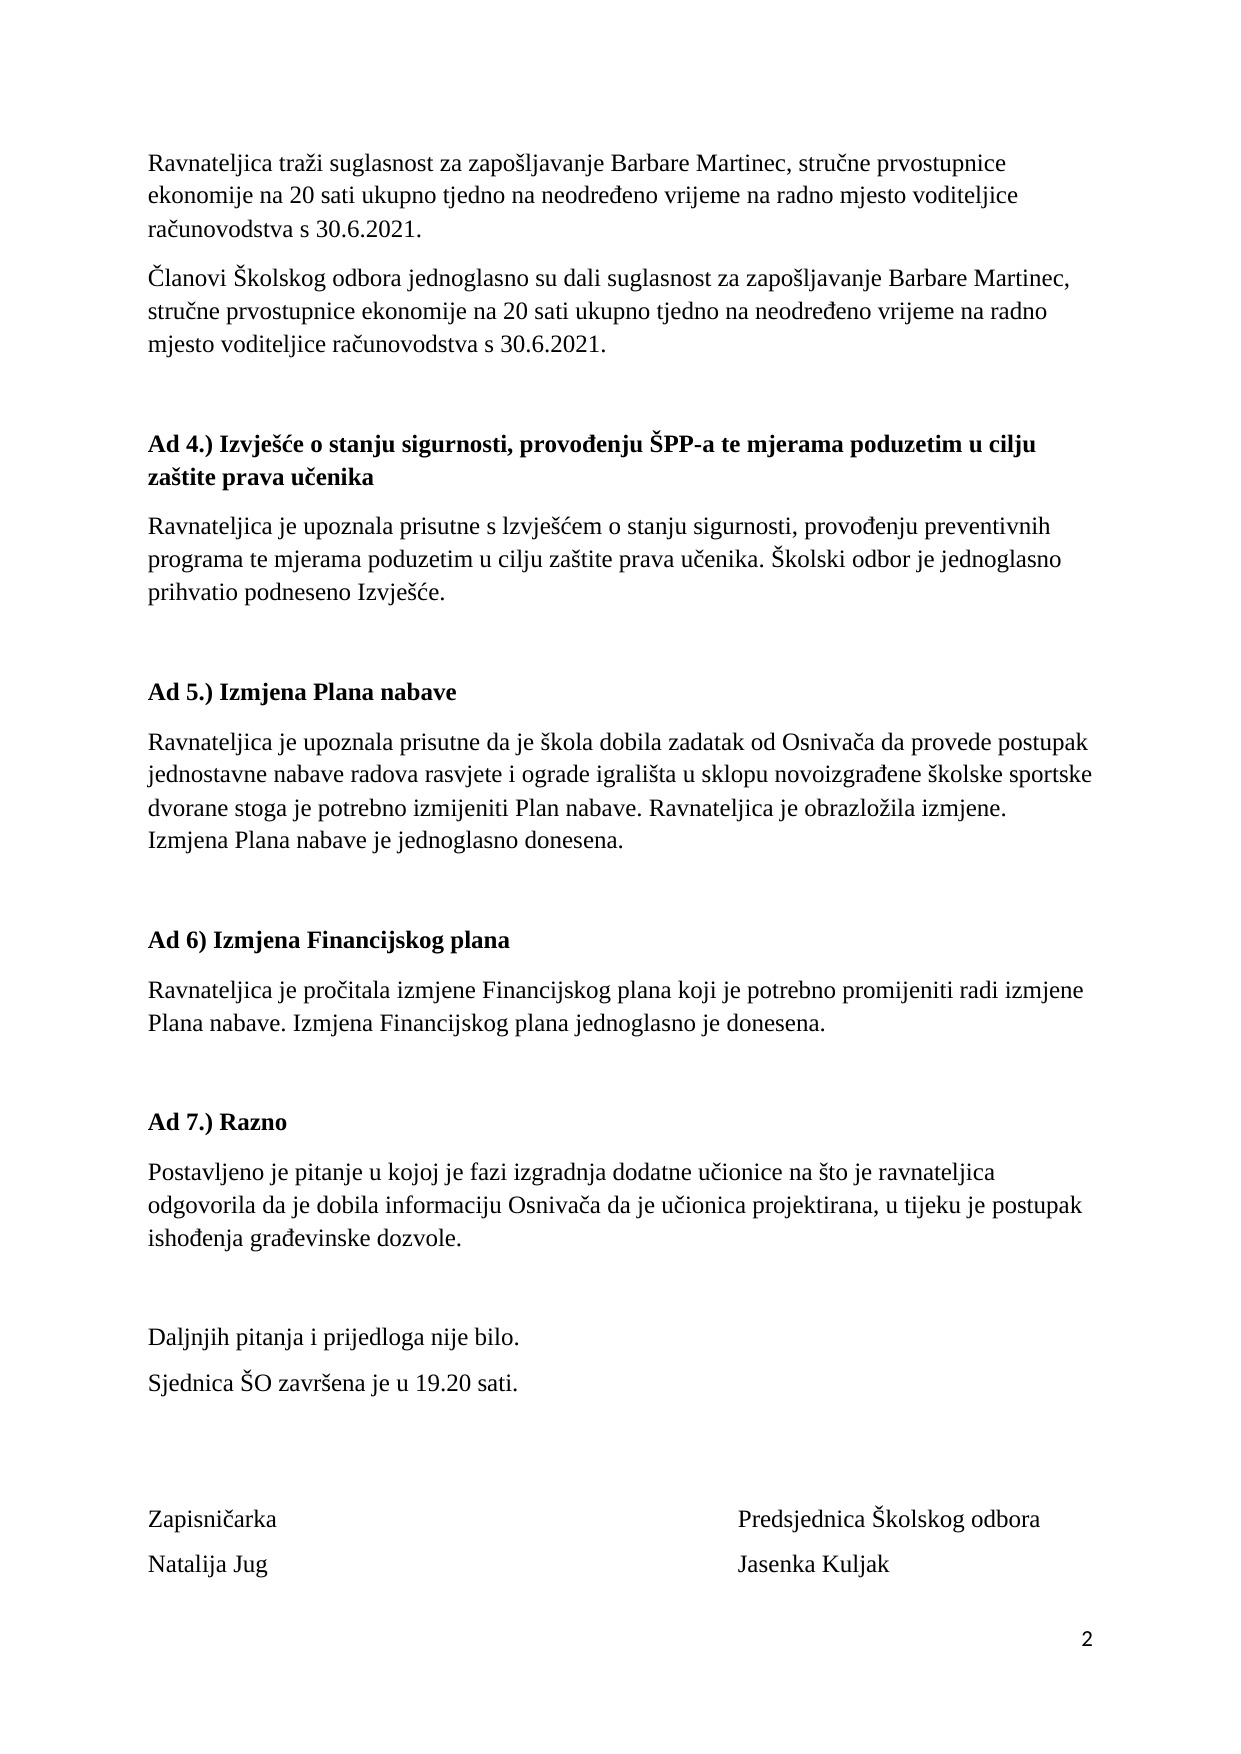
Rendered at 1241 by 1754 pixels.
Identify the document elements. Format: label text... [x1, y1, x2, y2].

text Postavljeno je pitanje u kojoj je fazi izgradnja dodatne učionice na što je ravnateljica odgovorila da je dobila informaciju Osnivača da je učionica projektirana, u tijeku je postupak ishođenja građevinske dozvole. [148, 1157, 1093, 1252]
text Ravnateljica je upoznala prisutne da je škola dobila zadatak od Osnivača da provede postupak jednostavne nabave radova rasvjete i ograde igrališta u sklopu novoizgrađene školske sportske dvorane stoga je potrebno izmijeniti Plan nabave. Ravnateljica je obrazložila izmjene. Izmjena Plana nabave je jednoglasno donesena. [148, 727, 1093, 854]
text Sjednica ŠO završena je u 19.20 sati. [148, 1368, 1093, 1396]
text Ad 5.) Izmjena Plana nabave [148, 677, 1093, 706]
text Natalija Jug Jasenka Kuljak [148, 1549, 1093, 1578]
text Ravnateljica je pročitala izmjene Financijskog plana koji je potrebno promijeniti radi izmjene Plana nabave. Izmjena Financijskog plana jednoglasno je donesena. [148, 975, 1093, 1036]
text Ad 7.) Razno [148, 1107, 1093, 1136]
text Ad 6) Izmjena Financijskog plana [148, 925, 1093, 954]
text Zapisničarka Predsjednica Školskog odbora [148, 1504, 1093, 1533]
text Ad 4.) Izvješće o stanju sigurnosti, provođenju ŠPP-a te mjerama poduzetim u cilju zaštite prava učenika [148, 429, 1093, 491]
text Ravnateljica je upoznala prisutne s lzvješćem o stanju sigurnosti, provođenju preventivnih programa te mjerama poduzetim u cilju zaštite prava učenika. Školski odbor je jednoglasno prihvatio podneseno Izvješće. [148, 511, 1093, 606]
text Ravnateljica traži suglasnost za zapošljavanje Barbare Martinec, stručne prvostupnice ekonomije na 20 sati ukupno tjedno na neodređeno vrijeme na radno mjesto voditeljice računovodstva s 30.6.2021. [148, 148, 1093, 242]
text Članovi Školskog odbora jednoglasno su dali suglasnost za zapošljavanje Barbare Martinec, stručne prvostupnice ekonomije na 20 sati ukupno tjedno na neodređeno vrijeme na radno mjesto voditeljice računovodstva s 30.6.2021. [148, 263, 1093, 358]
text Daljnjih pitanja i prijedloga nije bilo. [148, 1322, 1093, 1351]
